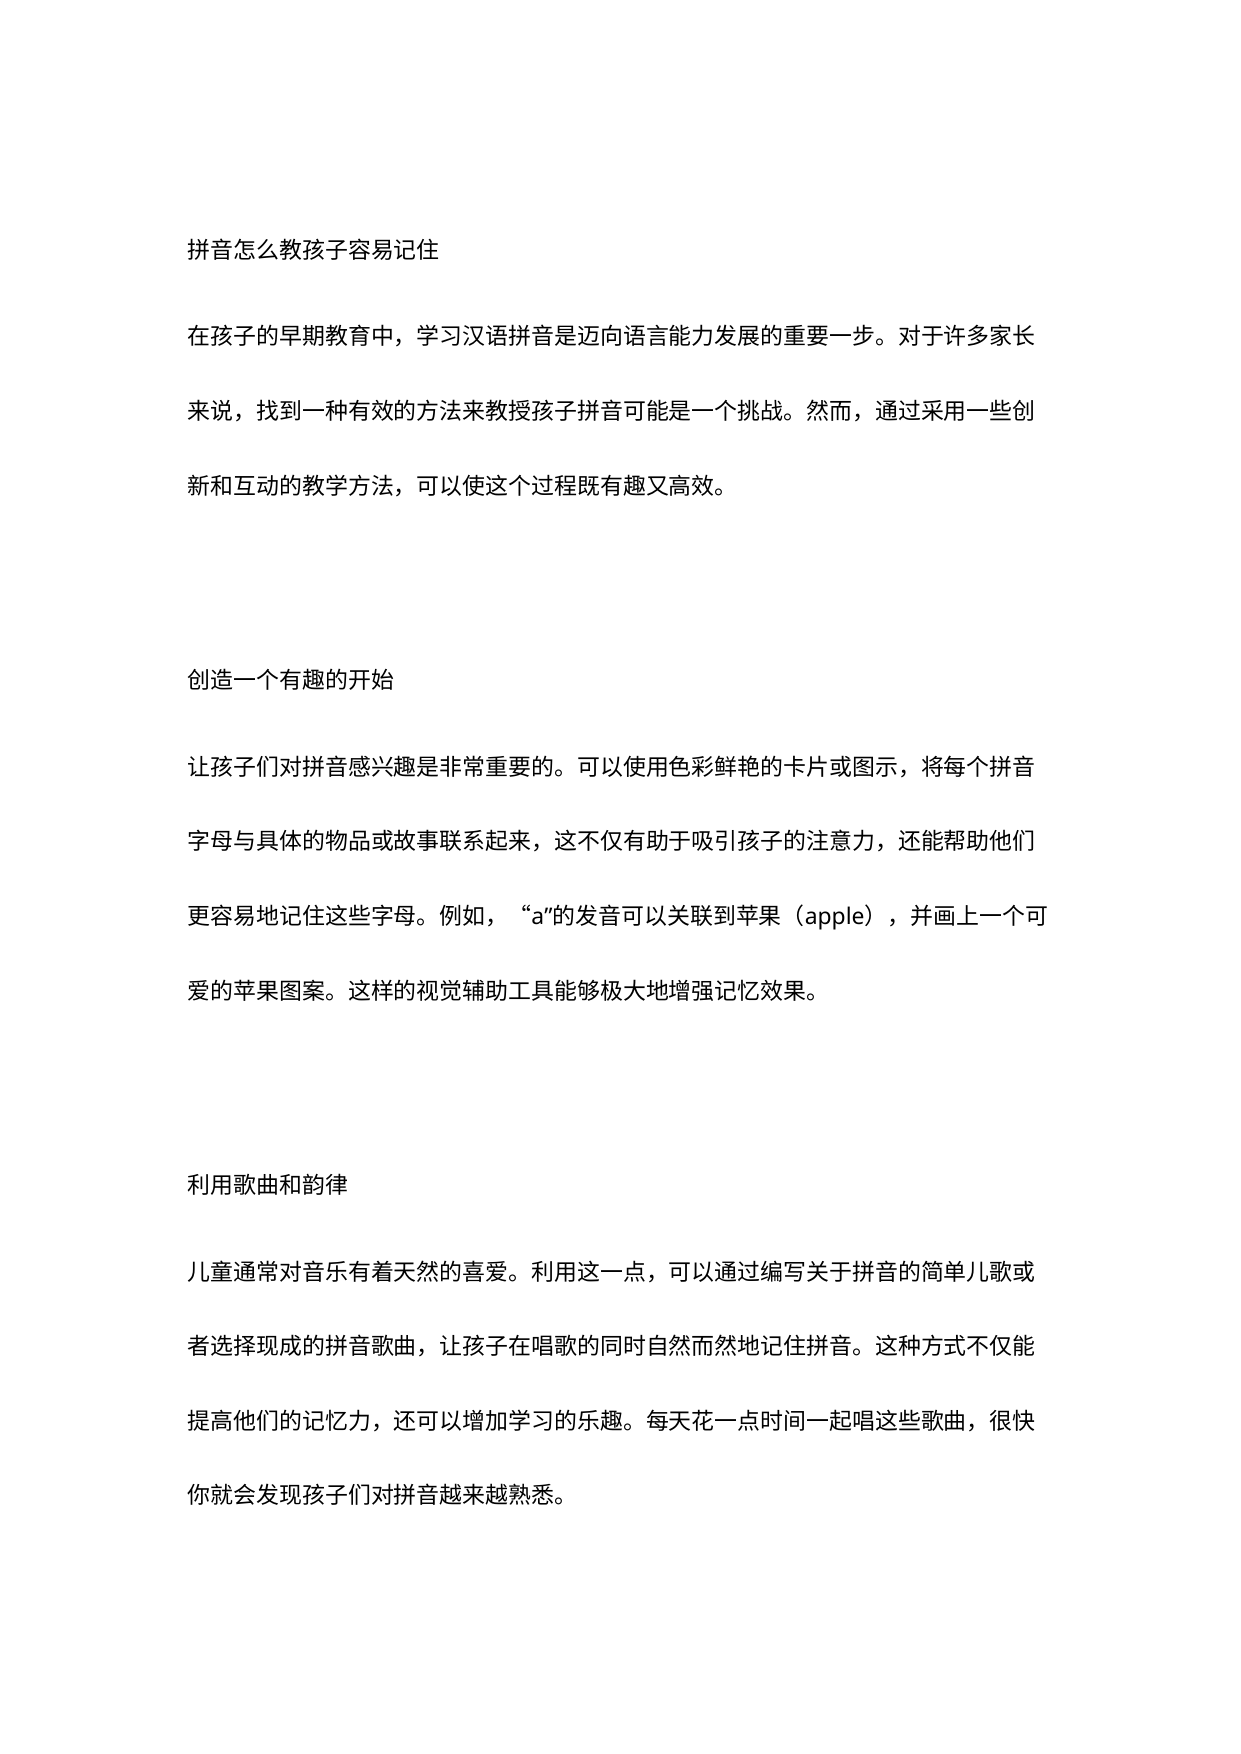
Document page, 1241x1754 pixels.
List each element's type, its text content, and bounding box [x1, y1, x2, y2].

text 让孩子们对拼音感兴趣是非常重要的。可以使用色彩鲜艳的卡片或图示，将每个拼音字母与具体的物品或故事联系起来，这不仅有助于吸引孩子的注意力，还能帮助他们更容易地记住这些字母。例如，“a”的发音可以关联到苹果（apple），并画上一个可爱的苹果图案。这样的视觉辅助工具能够极大地增强记忆效果。 [187, 733, 1053, 1022]
text 拼音怎么教孩子容易记住 [187, 216, 1053, 281]
text 儿童通常对音乐有着天然的喜爱。利用这一点，可以通过编写关于拼音的简单儿歌或者选择现成的拼音歌曲，让孩子在唱歌的同时自然而然地记住拼音。这种方式不仅能提高他们的记忆力，还可以增加学习的乐趣。每天花一点时间一起唱这些歌曲，很快你就会发现孩子们对拼音越来越熟悉。 [187, 1237, 1053, 1527]
text 创造一个有趣的开始 [187, 646, 1053, 711]
text 在孩子的早期教育中，学习汉语拼音是迈向语言能力发展的重要一步。对于许多家长来说，找到一种有效的方法来教授孩子拼音可能是一个挑战。然而，通过采用一些创新和互动的教学方法，可以使这个过程既有趣又高效。 [187, 302, 1053, 517]
text 利用歌曲和韵律 [187, 1151, 1053, 1216]
